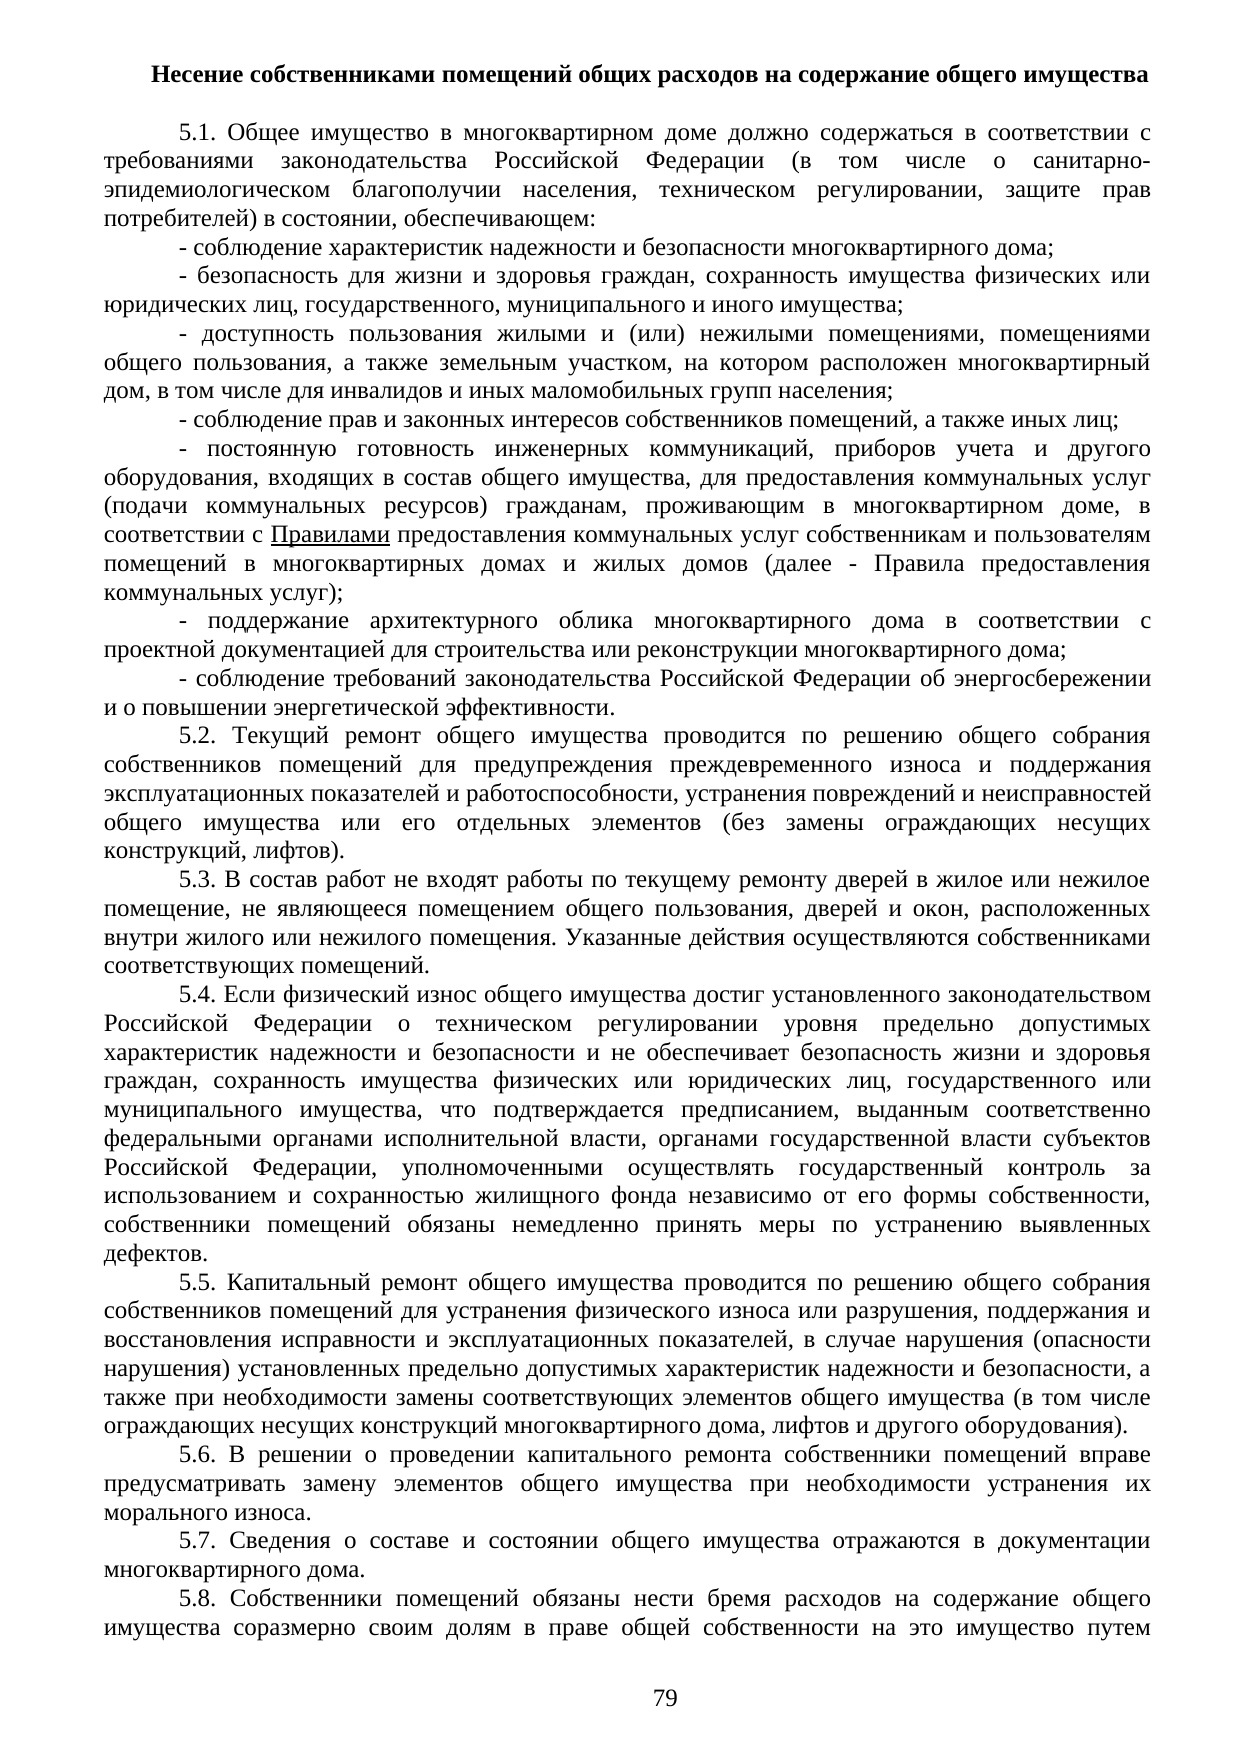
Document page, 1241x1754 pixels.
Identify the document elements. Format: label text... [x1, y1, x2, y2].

text - постоянную готовность инженерных коммуникаций, приборов учета и другого оборудования, входящих в состав общего имущества, для предоставления коммунальных услуг (подачи коммунальных ресурсов) гражданам, проживающим в многоквартирном доме, в соответствии с Правилами предоставления коммунальных услуг собственникам и пользователям помещений в многоквартирных домах и жилых домов (далее - Правила предоставления коммунальных услуг); [103, 433, 1152, 605]
text 5.6. В решении о проведении капитального ремонта собственники помещений вправе предусматривать замену элементов общего имущества при необходимости устранения их морального износа. [103, 1439, 1152, 1525]
text 5.4. Если физический износ общего имущества достиг установленного законодательством Российской Федерации о техническом регулировании уровня предельно допустимых характеристик надежности и безопасности и не обеспечивает безопасность жизни и здоровья граждан, сохранность имущества физических или юридических лиц, государственного или муниципального имущества, что подтверждается предписанием, выданным соответственно федеральными органами исполнительной власти, органами государственной власти субъектов Российской Федерации, уполномоченными осуществлять государственный контроль за использованием и сохранностью жилищного фонда независимо от его формы собственности, собственники помещений обязаны немедленно принять меры по устранению выявленных дефектов. [103, 979, 1152, 1267]
text - доступность пользования жилыми и (или) нежилыми помещениями, помещениями общего пользования, а также земельным участком, на котором расположен многоквартирный дом, в том числе для инвалидов и иных маломобильных групп населения; [103, 318, 1152, 404]
text - соблюдение прав и законных интересов собственников помещений, а также иных лиц; [103, 404, 1152, 433]
text - соблюдение характеристик надежности и безопасности многоквартирного дома; [103, 232, 1152, 260]
text - соблюдение требований законодательства Российской Федерации об энергосбережении и о повышении энергетической эффективности. [103, 663, 1152, 720]
text 5.1. Общее имущество в многоквартирном доме должно содержаться в соответствии с требованиями законодательства Российской Федерации (в том числе о санитарно-эпидемиологическом благополучии населения, техническом регулировании, защите прав потребителей) в состоянии, обеспечивающем: [103, 117, 1152, 232]
text - безопасность для жизни и здоровья граждан, сохранность имущества физических или юридических лиц, государственного, муниципального и иного имущества; [103, 260, 1152, 318]
text 5.2. Текущий ремонт общего имущества проводится по решению общего собрания собственников помещений для предупреждения преждевременного износа и поддержания эксплуатационных показателей и работоспособности, устранения повреждений и неисправностей общего имущества или его отдельных элементов (без замены ограждающих несущих конструкций, лифтов). [103, 720, 1152, 864]
text - поддержание архитектурного облика многоквартирного дома в соответствии с проектной документацией для строительства или реконструкции многоквартирного дома; [103, 605, 1152, 663]
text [103, 1583, 1152, 1640]
text 5.7. Сведения о составе и состоянии общего имущества отражаются в документации многоквартирного дома. [103, 1525, 1152, 1583]
text 5.5. Капитальный ремонт общего имущества проводится по решению общего собрания собственников помещений для устранения физического износа или разрушения, поддержания и восстановления исправности и эксплуатационных показателей, в случае нарушения (опасности нарушения) установленных предельно допустимых характеристик надежности и безопасности, а также при необходимости замены соответствующих элементов общего имущества (в том числе ограждающих несущих конструкций многоквартирного дома, лифтов и другого оборудования). [103, 1267, 1152, 1439]
text 5.3. В состав работ не входят работы по текущему ремонту дверей в жилое или нежилое помещение, не являющееся помещением общего пользования, дверей и окон, расположенных внутри жилого или нежилого помещения. Указанные действия осуществляются собственниками соответствующих помещений. [103, 864, 1152, 979]
text Несение собственниками помещений общих расходов на содержание общего имущества [103, 59, 1152, 88]
